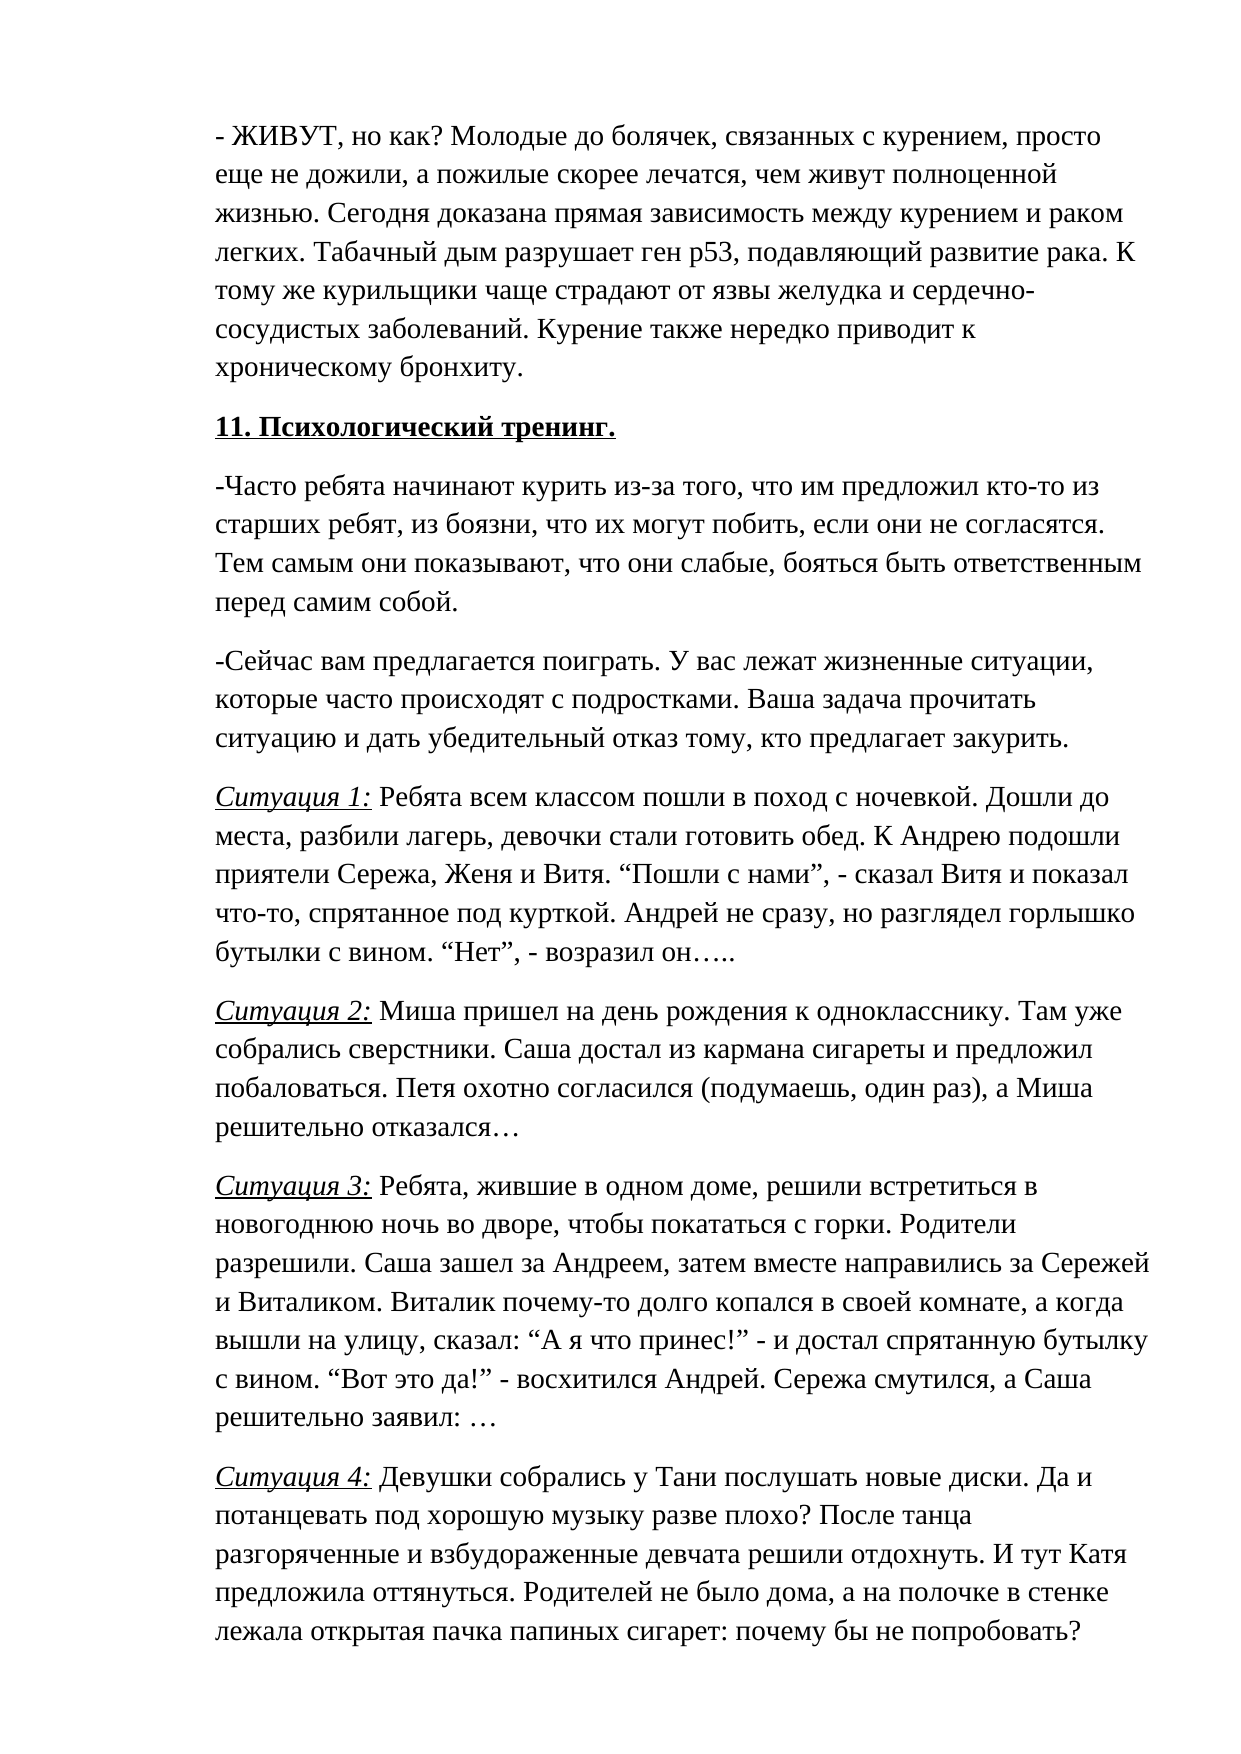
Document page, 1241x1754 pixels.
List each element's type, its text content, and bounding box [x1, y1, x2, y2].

text Ситуация 3: Ребята, жившие в одном доме, решили встретиться в новогоднюю ночь во дворе, чтобы покататься с горки. Родители разрешили. Саша зашел за Андреем, затем вместе направились за Сережей и Виталиком. Виталик почему-то долго копался в своей комнате, а когда вышли на улицу, сказал: “А я что принес!” - и достал спрятанную бутылку с вином. “Вот это да!” - восхитился Андрей. Сережа смутился, а Саша решительно заявил: … [215, 1168, 1152, 1433]
text 11. Психологический тренинг. [215, 409, 1152, 442]
text -Часто ребята начинают курить из-за того, что им предложил кто-то из старших ребят, из боязни, что их могут побить, если они не согласятся. Тем самым они показывают, что они слабые, бояться быть ответственным перед самим собой. [215, 468, 1152, 617]
text Ситуация 1: Ребята всем классом пошли в поход с ночевкой. Дошли до места, разбили лагерь, девочки стали готовить обед. К Андрею подошли приятели Сережа, Женя и Витя. “Пошли с нами”, - сказал Витя и показал что-то, спрятанное под курткой. Андрей не сразу, но разглядел горлышко бутылки с вином. “Нет”, - возразил он….. [215, 779, 1152, 967]
text - ЖИВУТ, но как? Молодые до болячек, связанных с курением, просто еще не дожили, а пожилые скорее лечатся, чем живут полноценной жизнью. Сегодня доказана прямая зависимость между курением и раком легких. Табачный дым разрушает ген р53, подавляющий развитие рака. К тому же курильщики чаще страдают от язвы желудка и сердечно-сосудистых заболеваний. Курение также нередко приводит к хроническому бронхиту. [215, 118, 1152, 383]
text -Сейчас вам предлагается поиграть. У вас лежат жизненные ситуации, которые часто происходят с подростками. Ваша задача прочитать ситуацию и дать убедительный отказ тому, кто предлагает закурить. [215, 643, 1152, 754]
text Ситуация 2: Миша пришел на день рождения к однокласснику. Там уже собрались сверстники. Саша достал из кармана сигареты и предложил побаловаться. Петя охотно согласился (подумаешь, один раз), а Миша решительно отказался… [215, 993, 1152, 1142]
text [215, 1459, 1152, 1646]
